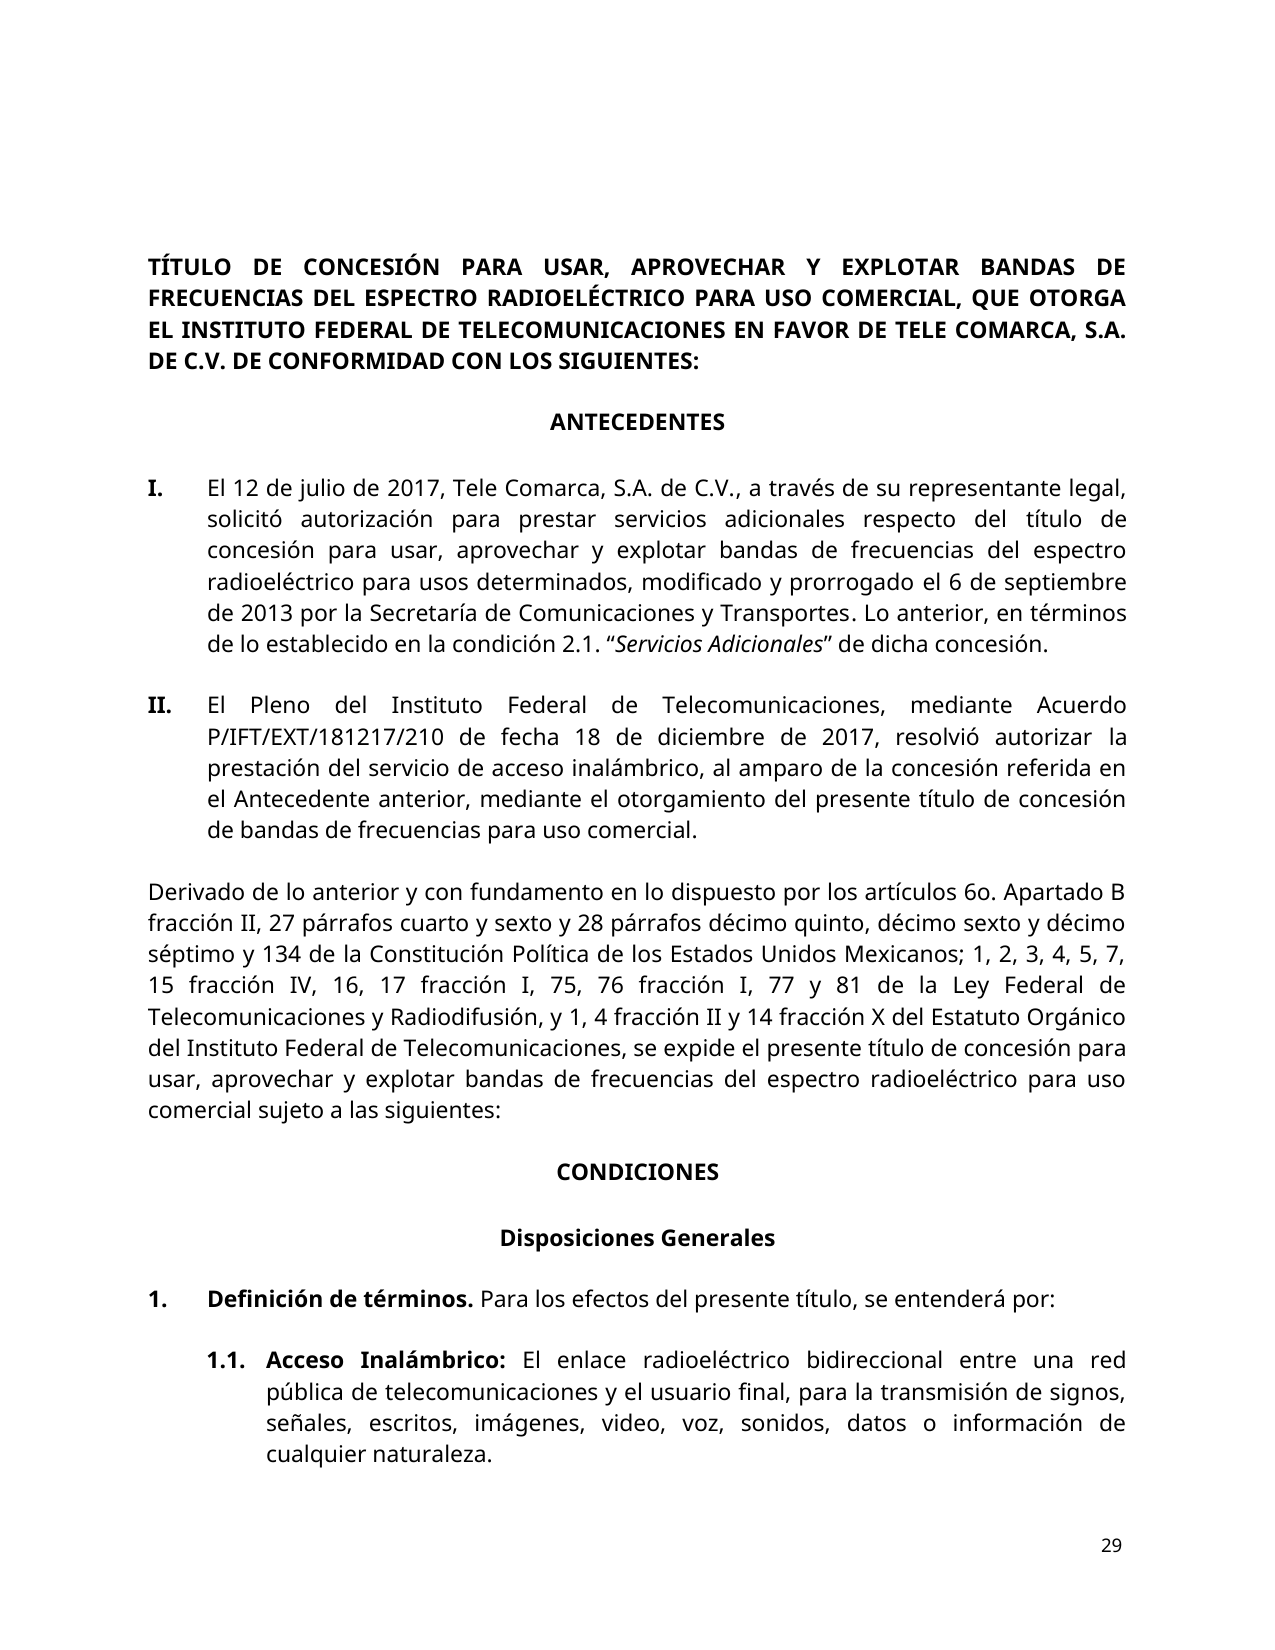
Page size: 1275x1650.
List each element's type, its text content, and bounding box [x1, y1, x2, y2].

text Derivado de lo anterior y con fundamento en lo dispuesto por los artículos 6o. Apartado B fracción II, 27 párrafos cuarto y sexto y 28 párrafos décimo quinto, décimo sexto y décimo séptimo y 134 de la Constitución Política de los Estados Unidos Mexicanos; 1, 2, 3, 4, 5, 7, 15 fracción IV, 16, 17 fracción I, 75, 76 fracción I, 77 y 81 de la Ley Federal de Telecomunicaciones y Radiodifusión, y 1, 4 fracción II y 14 fracción X del Estatuto Orgánico del Instituto Federal de Telecomunicaciones, se expide el presente título de concesión para usar, aprovechar y explotar bandas de frecuencias del espectro radioeléctrico para uso comercial sujeto a las siguientes: [148, 876, 1127, 1126]
list El 12 de julio de 2017, Tele Comarca, S.A. de C.V., a través de su representante legal, solicitó autorización para prestar servicios adicionales respecto del título de concesión para usar, aprovechar y explotar bandas de frecuencias del espectro radioeléctrico para usos determinados, modificado y prorrogado el 6 de septiembre de 2013 por la Secretaría de Comunicaciones y Transportes. Lo anterior, en términos de lo establecido en la condición 2.1. “Servicios Adicionales” de dicha concesión. [148, 472, 1127, 659]
list El Pleno del Instituto Federal de Telecomunicaciones, mediante Acuerdo P/IFT/EXT/181217/210 de fecha 18 de diciembre de 2017, resolvió autorizar la prestación del servicio de acceso inalámbrico, al amparo de la concesión referida en el Antecedente anterior, mediante el otorgamiento del presente título de concesión de bandas de frecuencias para uso comercial. [148, 689, 1127, 846]
list Definición de términos. Para los efectos del presente título, se entenderá por: [148, 1283, 1127, 1314]
text TÍTULO DE CONCESIÓN PARA USAR, APROVECHAR Y EXPLOTAR BANDAS DE FRECUENCIAS DEL ESPECTRO RADIOELÉCTRICO PARA USO COMERCIAL, QUE OTORGA EL INSTITUTO FEDERAL DE TELECOMUNICACIONES EN FAVOR DE TELE COMARCA, S.A. DE C.V. DE CONFORMIDAD CON LOS SIGUIENTES: [148, 251, 1127, 376]
subtitle ANTECEDENTES [148, 406, 1127, 437]
subtitle CONDICIONES [148, 1156, 1127, 1187]
list Acceso Inalámbrico: El enlace radioeléctrico bidireccional entre una red pública de telecomunicaciones y el usuario final, para la transmisión de signos, señales, escritos, imágenes, video, voz, sonidos, datos o información de cualquier naturaleza. [206, 1344, 1127, 1469]
text Disposiciones Generales [148, 1222, 1127, 1253]
